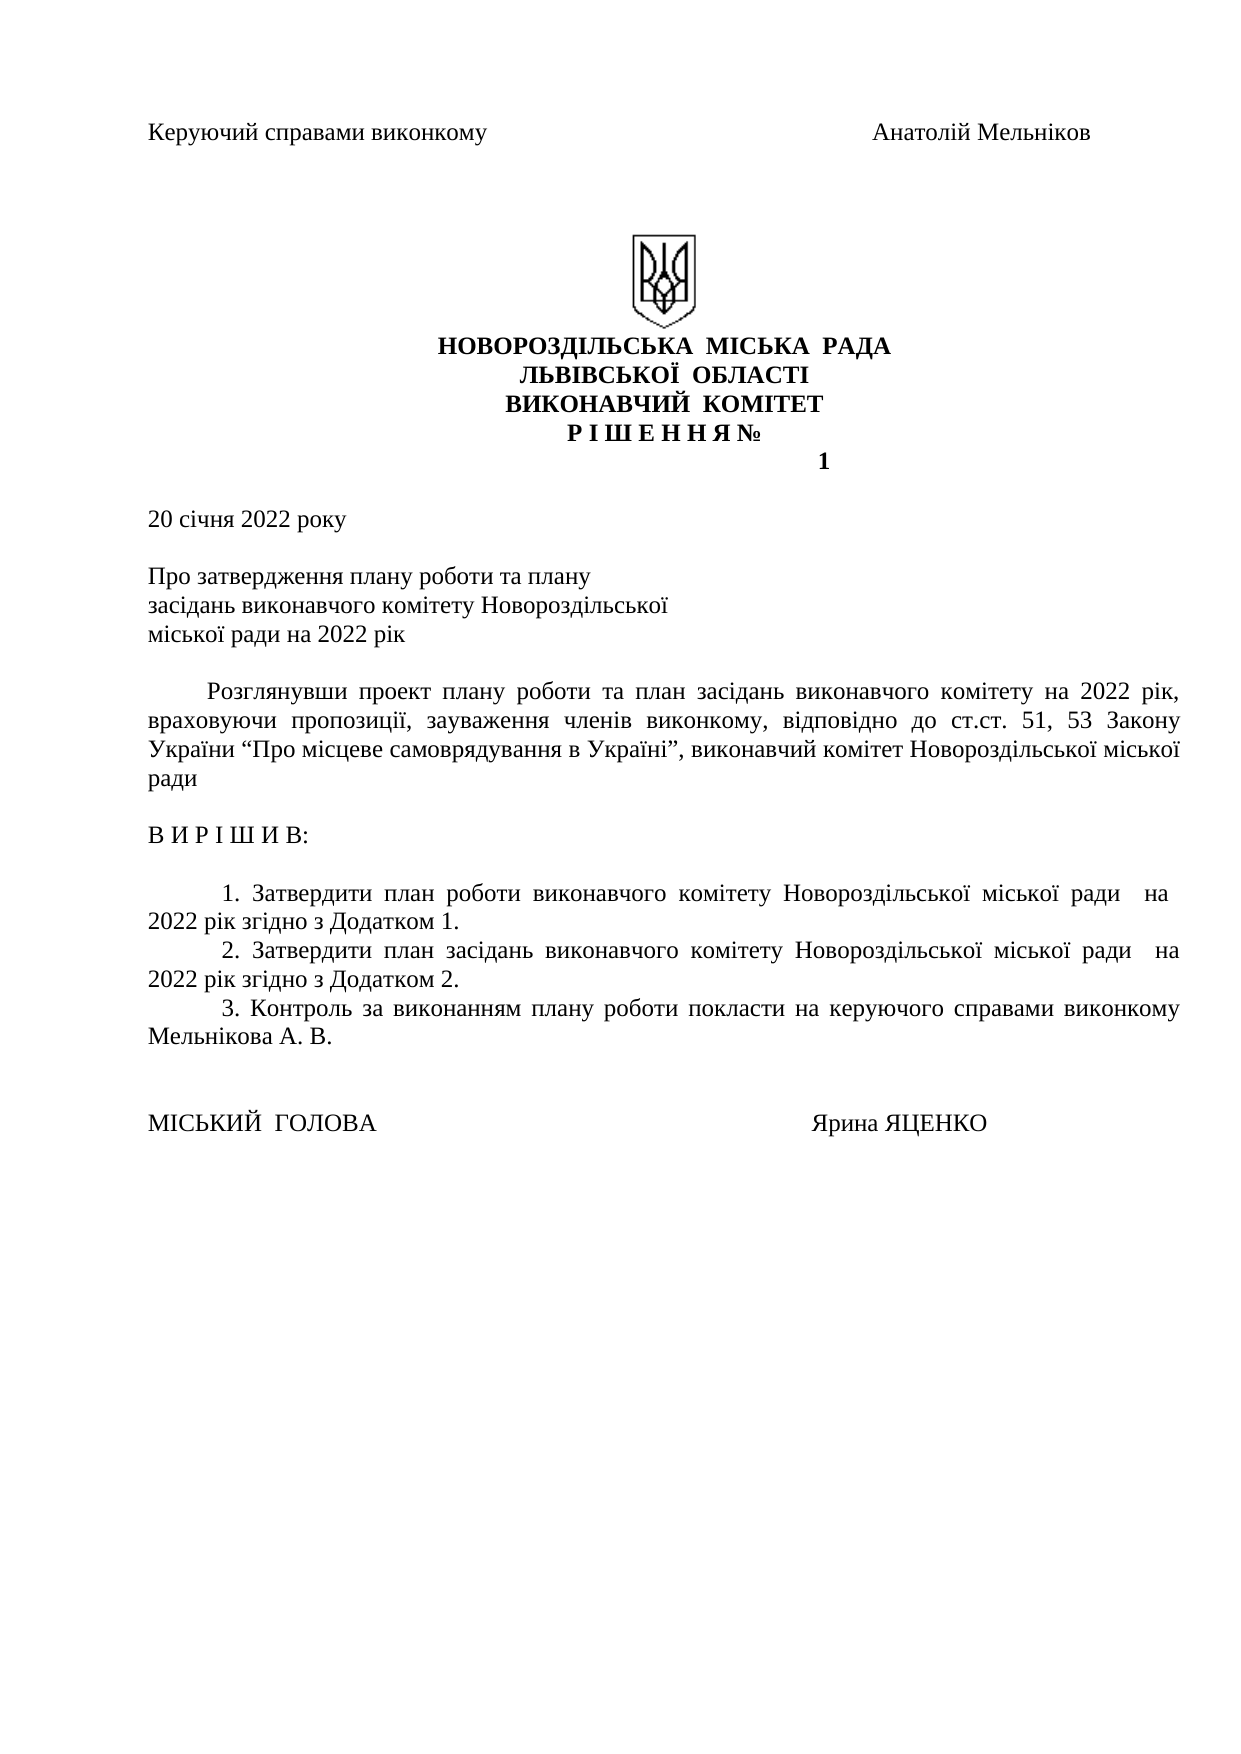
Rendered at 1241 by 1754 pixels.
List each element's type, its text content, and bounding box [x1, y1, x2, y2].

text 20 січня 2022 року [148, 504, 1181, 533]
text міської ради на 2022 рік [148, 619, 1181, 648]
text Розглянувши проект плану роботи та план засідань виконавчого комітету на 2022 рік, враховуючи пропозиції, зауваження членів виконкому, відповідно до ст.ст. 51, 53 Закону України “Про місцеве самоврядування в Україні”, виконавчий комітет Новороздільської міської ради [148, 676, 1181, 791]
picture [570, 232, 759, 332]
text 2. Затвердити план засідань виконавчого комітету Новороздільської міської ради на 2022 рік згідно з Додатком 2. [148, 935, 1181, 993]
text Про затвердження плану роботи та плану [148, 561, 1181, 590]
text ЛЬВІВСЬКОЇ ОБЛАСТІ [148, 360, 1181, 389]
text В И Р І Ш И В: [148, 820, 1181, 849]
text МІСЬКИЙ ГОЛОВА Ярина ЯЦЕНКО [148, 1108, 1181, 1136]
text Керуючий справами виконкому Анатолій Мельніков [148, 117, 1181, 146]
text 1. Затвердити план роботи виконавчого комітету Новороздільської міської ради на 2022 рік згідно з Додатком 1. [148, 878, 1181, 935]
text 1 [148, 446, 1181, 475]
text засідань виконавчого комітету Новороздільської [148, 590, 1181, 619]
text Р І Ш Е Н Н Я № [148, 418, 1181, 446]
text НОВОРОЗДІЛЬСЬКА МІСЬКА РАДА [148, 331, 1181, 360]
text 3. Контроль за виконанням плану роботи покласти на керуючого справами виконкому Мельнікова А. В. [148, 993, 1181, 1050]
text ВИКОНАВЧИЙ КОМІТЕТ [148, 389, 1181, 418]
